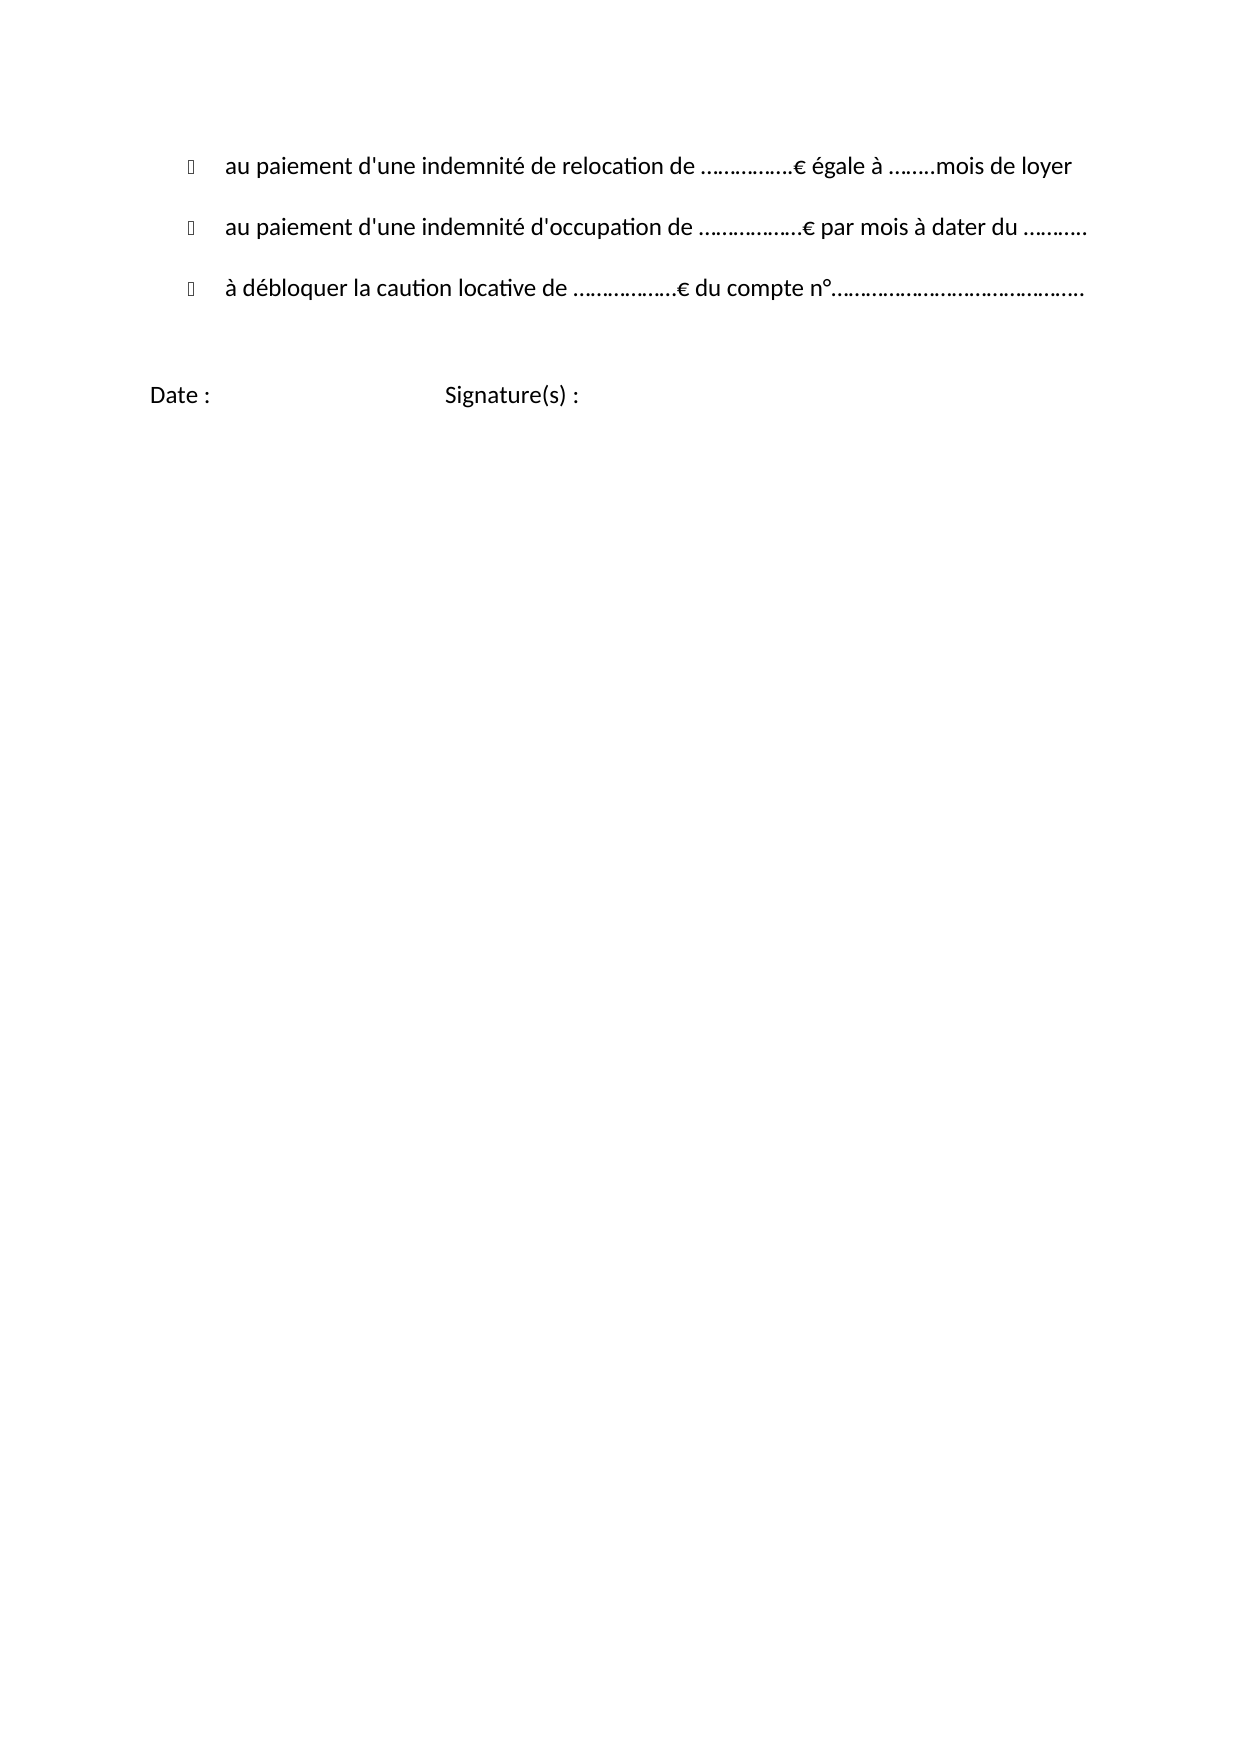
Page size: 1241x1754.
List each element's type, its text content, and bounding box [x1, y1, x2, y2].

list à débloquer la caution locative de ………………€ du compte n°…………………………………….. [187, 272, 1090, 303]
text Date : Signature(s) : [150, 379, 1090, 409]
list au paiement d'une indemnité d'occupation de ………………€ par mois à dater du ……….. [187, 211, 1090, 242]
list au paiement d'une indemnité de relocation de …………….€ égale à ……..mois de loyer [187, 150, 1090, 181]
